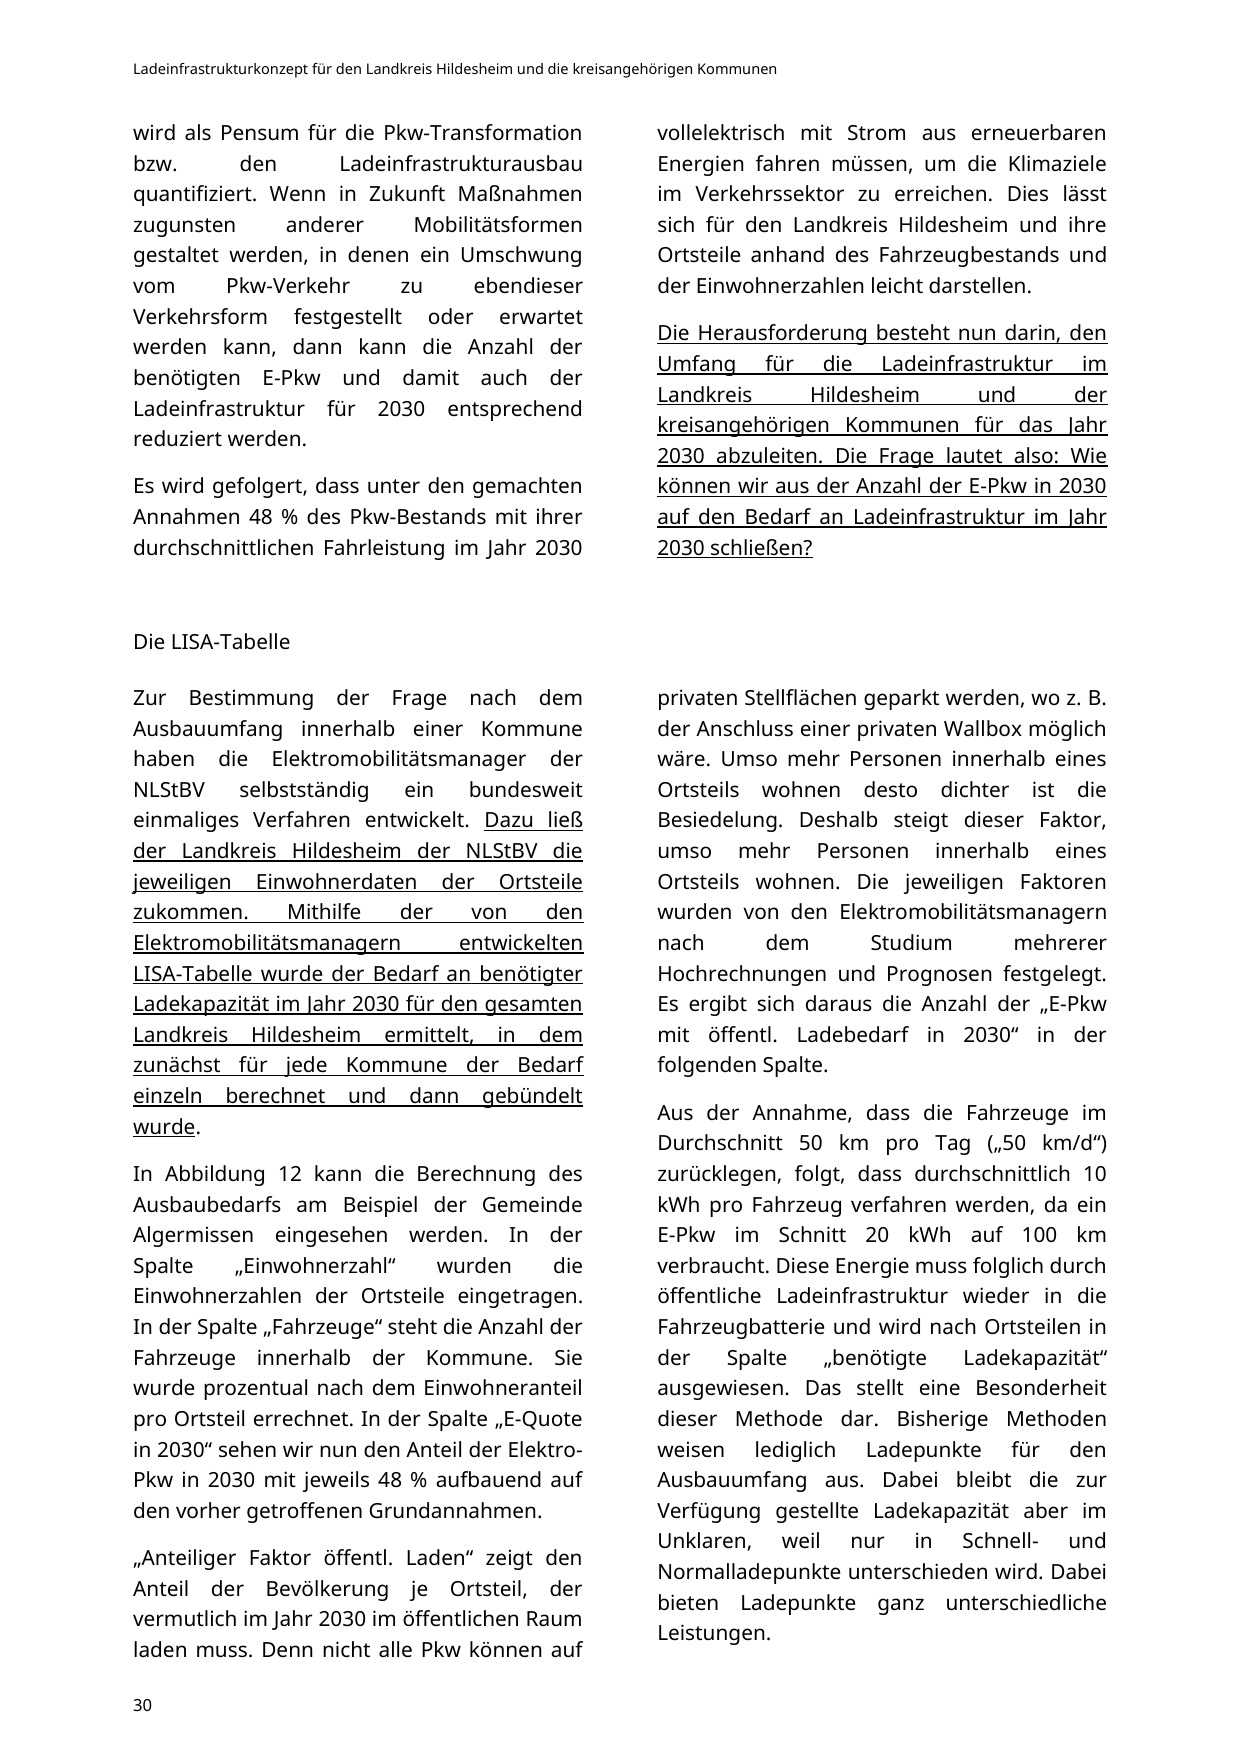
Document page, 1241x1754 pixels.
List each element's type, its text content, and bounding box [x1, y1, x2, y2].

text „Anteiliger Faktor öffentl. Laden“ zeigt den Anteil der Bevölkerung je Ortsteil, der vermutlich im Jahr 2030 im öffentlichen Raum laden muss. Denn nicht alle Pkw können auf privaten Stellflächen geparkt werden, wo z. B. der Anschluss einer privaten Wallbox möglich wäre. Umso mehr Personen innerhalb eines Ortsteils wohnen desto dichter ist die Besiedelung. Deshalb steigt dieser Faktor, umso mehr Personen innerhalb eines Ortsteils wohnen. Die jeweiligen Faktoren wurden von den Elektromobilitätsmanagern nach dem Studium mehrerer Hochrechnungen und Prognosen festgelegt. Es ergibt sich daraus die Anzahl der „E-Pkw mit öffentl. Ladebedarf in 2030“ in der folgenden Spalte. [133, 1543, 583, 1664]
text Aus der Annahme, dass die Fahrzeuge im Durchschnitt 50 km pro Tag („50 km/d“) zurücklegen, folgt, dass durchschnittlich 10 kWh pro Fahrzeug verfahren werden, da ein E-Pkw im Schnitt 20 kWh auf 100 km verbraucht. Diese Energie muss folglich durch öffentliche Ladeinfrastruktur wieder in die Fahrzeugbatterie und wird nach Ortsteilen in der Spalte „benötigte Ladekapazität“ ausgewiesen. Das stellt eine Besonderheit dieser Methode dar. Bisherige Methoden weisen lediglich Ladepunkte für den Ausbauumfang aus. Dabei bleibt die zur Verfügung gestellte Ladekapazität aber im Unklaren, weil nur in Schnell- und Normalladepunkte unterschieden wird. Dabei bieten Ladepunkte ganz unterschiedliche Leistungen. [657, 1098, 1107, 1647]
text Es wird gefolgert, dass unter den gemachten Annahmen 48 % des Pkw-Bestands mit ihrer durchschnittlichen Fahrleistung im Jahr 2030 vollelektrisch mit Strom aus erneuerbaren Energien fahren müssen, um die Klimaziele im Verkehrssektor zu erreichen. Dies lässt sich für den Landkreis Hildesheim und ihre Ortsteile anhand des Fahrzeugbestands und der Einwohnerzahlen leicht darstellen. [133, 472, 583, 561]
subtitle Die LISA-Tabelle [133, 627, 1107, 656]
text In Abbildung 12 kann die Berechnung des Ausbaubedarfs am Beispiel der Gemeinde Algermissen eingesehen werden. In der Spalte „Einwohnerzahl“ wurden die Einwohnerzahlen der Ortsteile eingetragen. In der Spalte „Fahrzeuge“ steht die Anzahl der Fahrzeuge innerhalb der Kommune. Sie wurde prozentual nach dem Einwohneranteil pro Ortsteil errechnet. In der Spalte „E-Quote in 2030“ sehen wir nun den Anteil der Elektro-Pkw in 2030 mit jeweils 48 % aufbauend auf den vorher getroffenen Grundannahmen. [133, 1159, 583, 1524]
text Zur Bestimmung der Frage nach dem Ausbauumfang innerhalb einer Kommune haben die Elektromobilitätsmanager der NLStBV selbstständig ein bundesweit einmaliges Verfahren entwickelt. Dazu ließ der Landkreis Hildesheim der NLStBV die jeweiligen Einwohnerdaten der Ortsteile zukommen. Mithilfe der von den Elektromobilitätsmanagern entwickelten LISA-Tabelle wurde der Bedarf an benötigter Ladekapazität im Jahr 2030 für den gesamten Landkreis Hildesheim ermittelt, in dem zunächst für jede Kommune der Bedarf einzeln berechnet und dann gebündelt wurde. [133, 683, 583, 860]
text „Anteiliger Faktor öffentl. Laden“ zeigt den Anteil der Bevölkerung je Ortsteil, der vermutlich im Jahr 2030 im öffentlichen Raum laden muss. Denn nicht alle Pkw können auf privaten Stellflächen geparkt werden, wo z. B. der Anschluss einer privaten Wallbox möglich wäre. Umso mehr Personen innerhalb eines Ortsteils wohnen desto dichter ist die Besiedelung. Deshalb steigt dieser Faktor, umso mehr Personen innerhalb eines Ortsteils wohnen. Die jeweiligen Faktoren wurden von den Elektromobilitätsmanagern nach dem Studium mehrerer Hochrechnungen und Prognosen festgelegt. Es ergibt sich daraus die Anzahl der „E-Pkw mit öffentl. Ladebedarf in 2030“ in der folgenden Spalte. [657, 683, 1107, 1079]
text Es wird gefolgert, dass unter den gemachten Annahmen 48 % des Pkw-Bestands mit ihrer durchschnittlichen Fahrleistung im Jahr 2030 vollelektrisch mit Strom aus erneuerbaren Energien fahren müssen, um die Klimaziele im Verkehrssektor zu erreichen. Dies lässt sich für den Landkreis Hildesheim und ihre Ortsteile anhand des Fahrzeugbestands und der Einwohnerzahlen leicht darstellen. [657, 118, 1107, 300]
